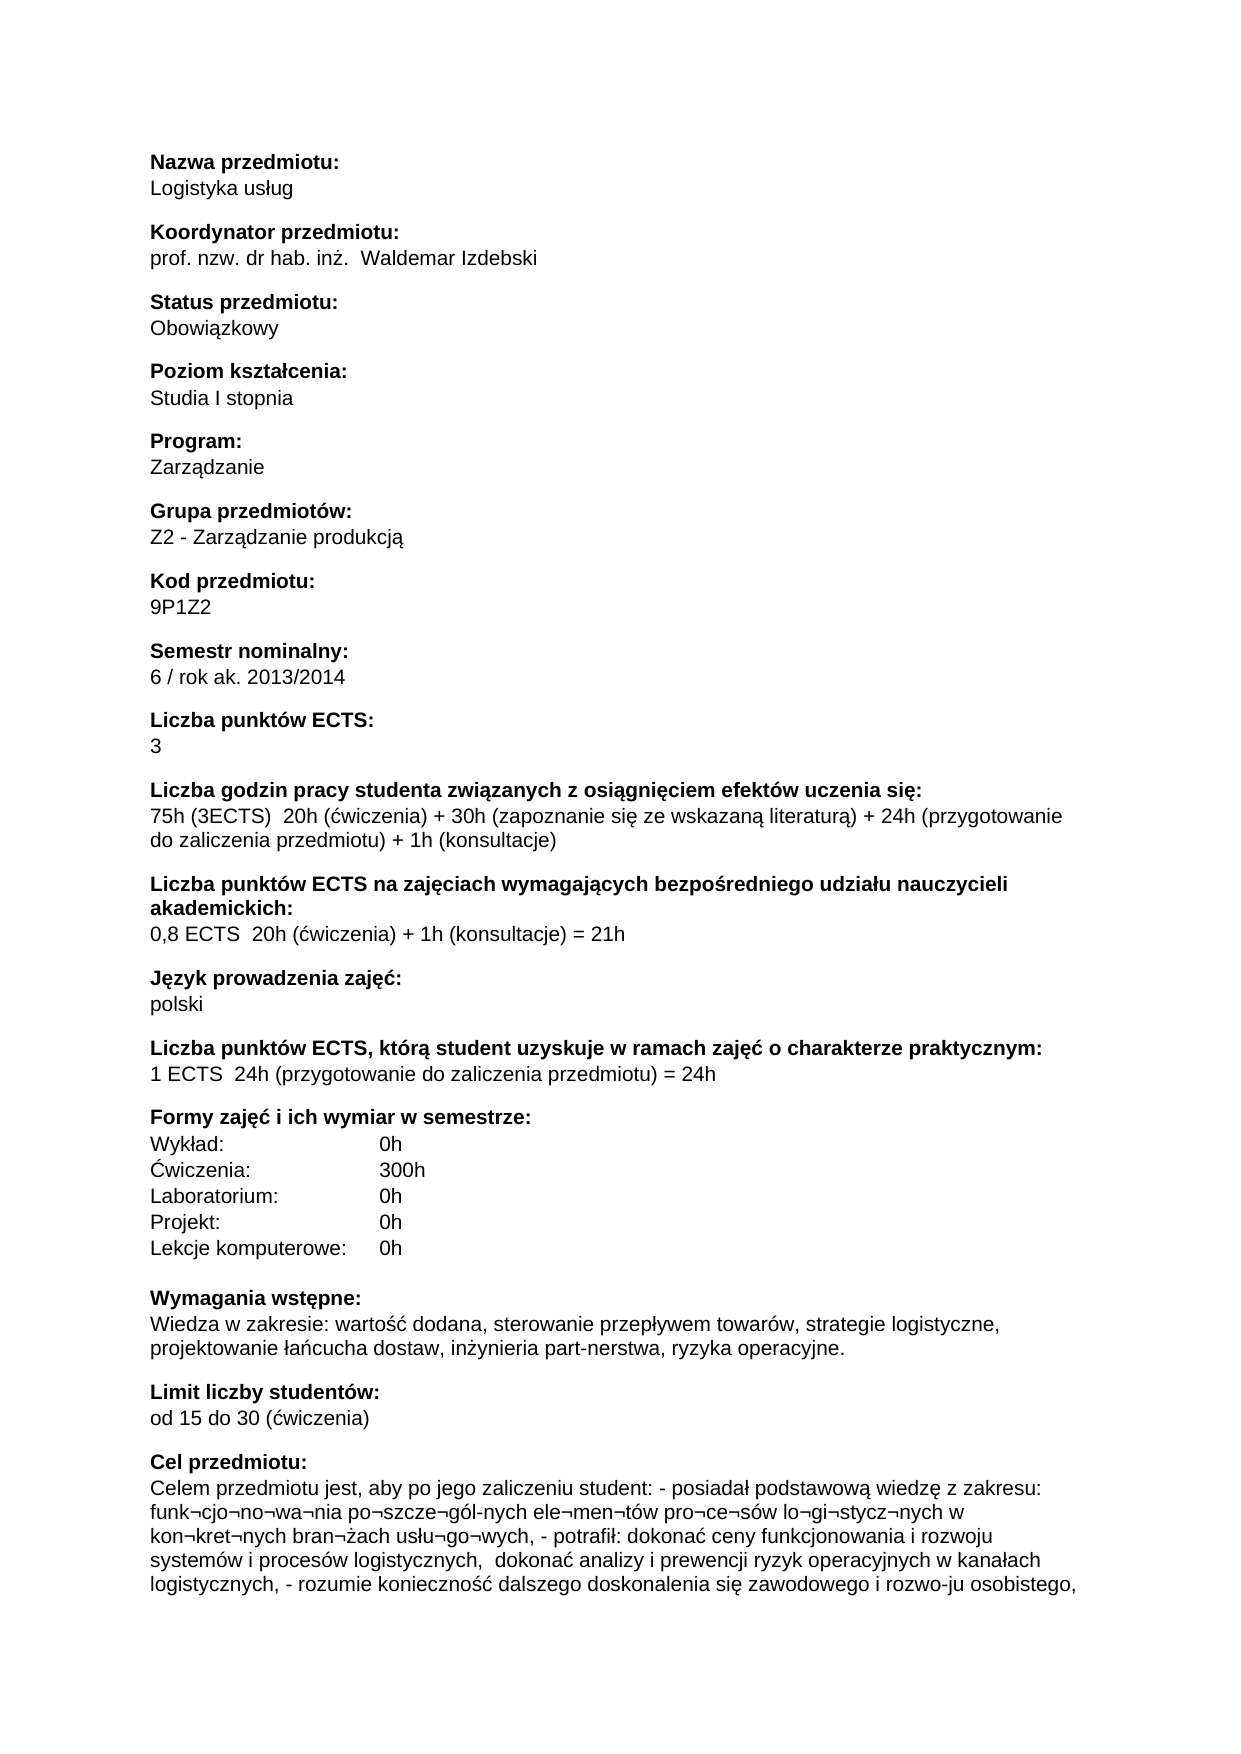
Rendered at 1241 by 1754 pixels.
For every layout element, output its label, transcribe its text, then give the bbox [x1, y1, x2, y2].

text 0,8 ECTS 20h (ćwiczenia) + 1h (konsultacje) = 21h [150, 922, 1090, 946]
text Poziom kształcenia: [150, 359, 1090, 383]
text Liczba punktów ECTS: [150, 708, 1090, 732]
text 1 ECTS 24h (przygotowanie do zaliczenia przedmiotu) = 24h [150, 1061, 1090, 1085]
text Język prowadzenia zajęć: [150, 966, 1090, 989]
table_cell Ćwiczenia: [140, 1158, 367, 1182]
text Limit liczby studentów: [150, 1380, 1090, 1404]
text od 15 do 30 (ćwiczenia) [150, 1406, 1090, 1430]
text Liczba punktów ECTS na zajęciach wymagających bezpośredniego udziału nauczycieli akademickich: [150, 872, 1090, 920]
text Liczba godzin pracy studenta związanych z osiągnięciem efektów uczenia się: [150, 778, 1090, 802]
table_cell Projekt: [140, 1210, 367, 1234]
text Z2 - Zarządzanie produkcją [150, 525, 1090, 549]
text Semestr nominalny: [150, 638, 1090, 662]
text Grupa przedmiotów: [150, 499, 1090, 523]
text 75h (3ECTS) 20h (ćwiczenia) + 30h (zapoznanie się ze wskazaną literaturą) + 24h (przygotowanie do zaliczenia przedmiotu) + 1h (konsultacje) [150, 804, 1090, 852]
text 3 [150, 734, 1090, 758]
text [150, 1476, 1090, 1595]
text Logistyka usług [150, 176, 1090, 200]
table_cell 0h [369, 1182, 597, 1208]
table_cell Laboratorium: [140, 1184, 367, 1208]
table_cell 0h [369, 1208, 597, 1234]
text polski [150, 992, 1090, 1016]
text 9P1Z2 [150, 595, 1090, 619]
text Wiedza w zakresie: wartość dodana, sterowanie przepływem towarów, strategie logistyczne, projektowanie łańcucha dostaw, inżynieria part-nerstwa, ryzyka operacyjne. [150, 1312, 1090, 1360]
text Kod przedmiotu: [150, 569, 1090, 593]
text Zarządzanie [150, 455, 1090, 479]
text Formy zajęć i ich wymiar w semestrze: [150, 1105, 1090, 1129]
table_header Wykład: [140, 1132, 367, 1156]
table_header 0h [369, 1132, 597, 1156]
text Cel przedmiotu: [150, 1449, 1090, 1473]
text prof. nzw. dr hab. inż. Waldemar Izdebski [150, 246, 1090, 270]
text Program: [150, 429, 1090, 453]
text Koordynator przedmiotu: [150, 220, 1090, 244]
text 6 / rok ak. 2013/2014 [150, 664, 1090, 688]
text Studia I stopnia [150, 385, 1090, 409]
table_cell 0h [369, 1234, 597, 1260]
table_cell 300h [369, 1156, 597, 1182]
table_cell Lekcje komputerowe: [140, 1236, 367, 1260]
text Obowiązkowy [150, 316, 1090, 339]
text Wymagania wstępne: [150, 1286, 1090, 1310]
text Status przedmiotu: [150, 289, 1090, 313]
text Liczba punktów ECTS, którą student uzyskuje w ramach zajęć o charakterze praktycznym: [150, 1035, 1090, 1059]
text Nazwa przedmiotu: [150, 150, 1090, 174]
